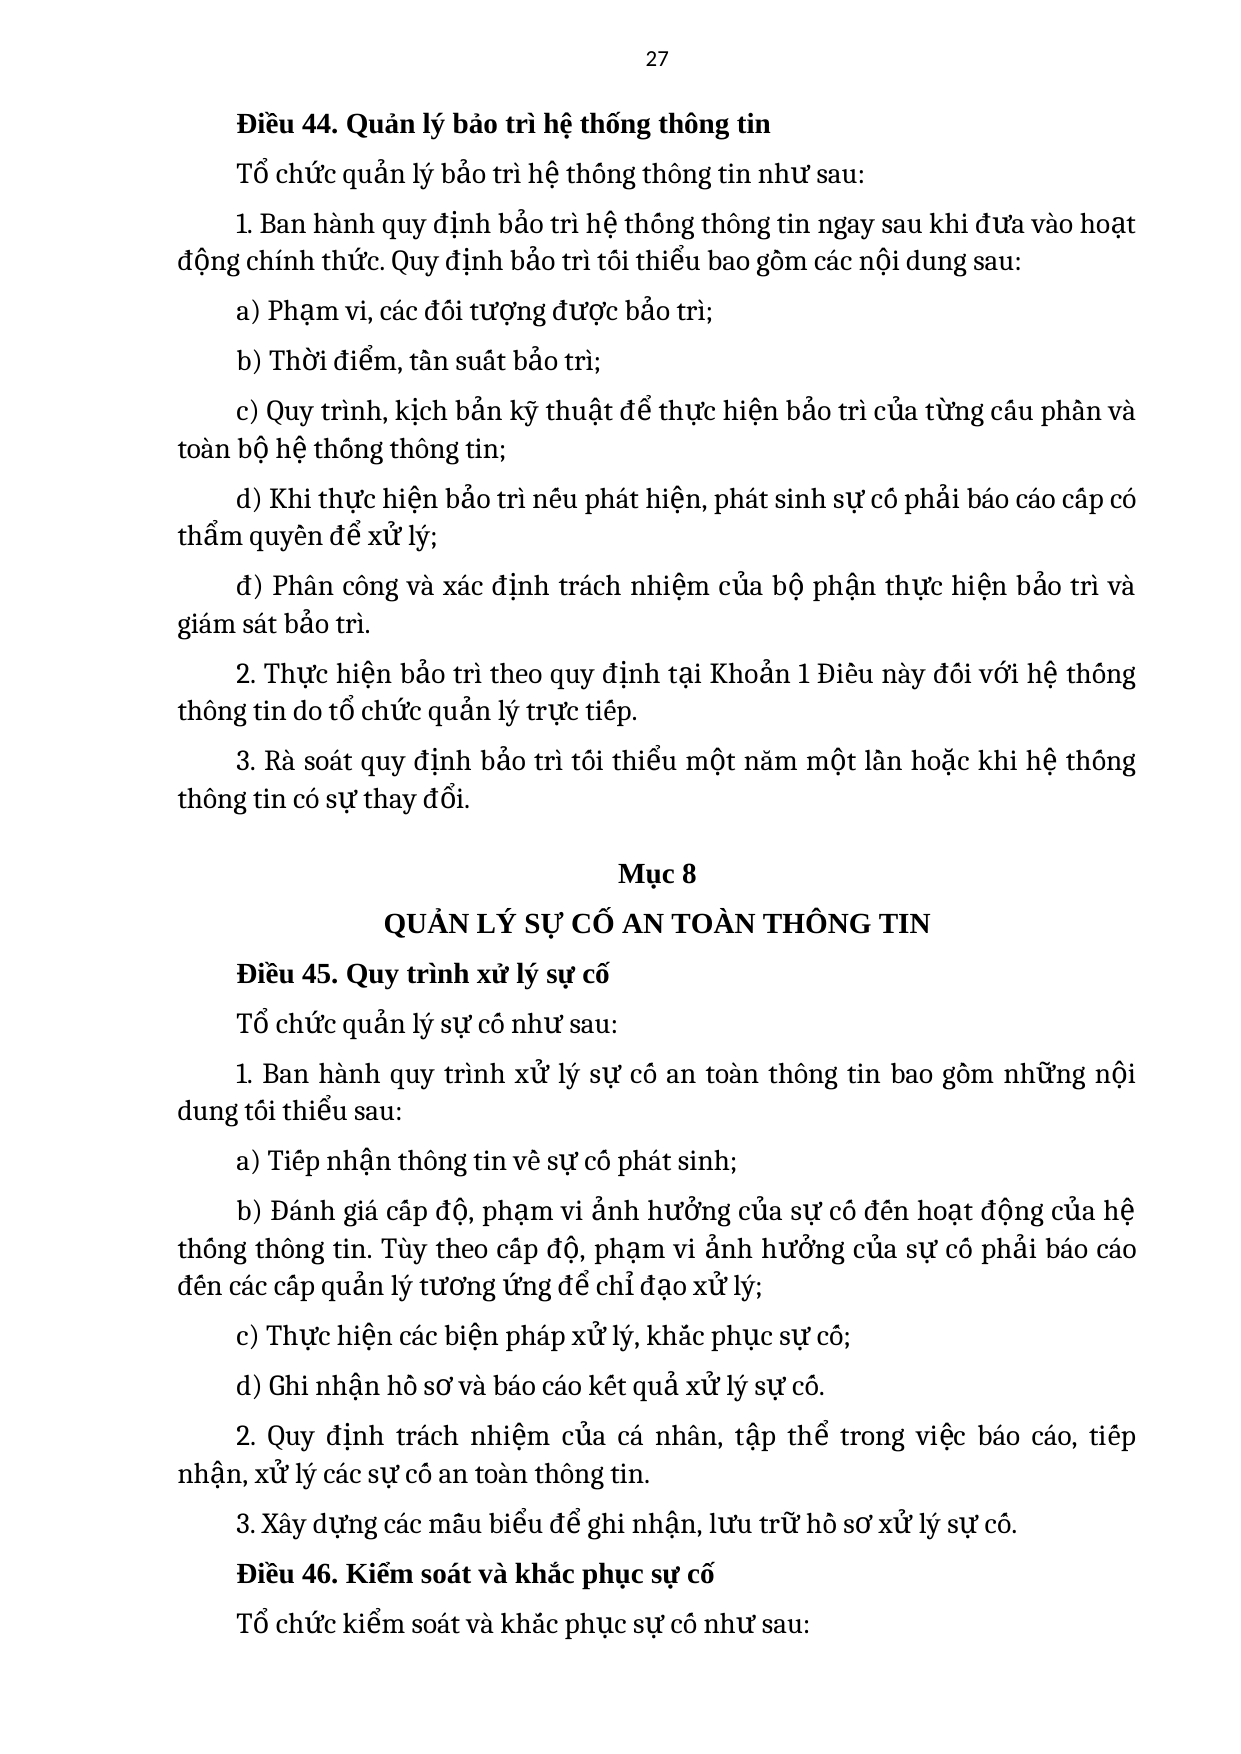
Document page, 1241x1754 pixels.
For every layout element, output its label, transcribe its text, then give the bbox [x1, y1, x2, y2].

subtitle Mục 8 [177, 853, 1137, 891]
text d) Khi thực hiện bảo trì nếu phát hiện, phát sinh sự cố phải báo cáo cấp có thẩm quyền để xử lý; [177, 478, 1137, 553]
text b) Thời điểm, tần suất bảo trì; [177, 341, 1137, 378]
text c) Quy trình, kịch bản kỹ thuật để thực hiện bảo trì của từng cấu phần và toàn bộ hệ thống thông tin; [177, 391, 1137, 466]
text 3. Xây dựng các mẫu biểu để ghi nhận, lưu trữ hồ sơ xử lý sự cố. [177, 1503, 1137, 1541]
text 3. Rà soát quy định bảo trì tối thiểu một năm một lần hoặc khi hệ thống thông tin có sự thay đổi. [177, 741, 1137, 816]
text Tổ chức kiểm soát và khắc phục sự cố như sau: [177, 1603, 1137, 1641]
subtitle Điều 44. Quản lý bảo trì hệ thống thông tin [177, 103, 1137, 141]
text Tổ chức quản lý bảo trì hệ thống thông tin như sau: [177, 153, 1137, 191]
text a) Tiếp nhận thông tin về sự cố phát sinh; [177, 1141, 1137, 1178]
subtitle Điều 45. Quy trình xử lý sự cố [177, 953, 1137, 991]
text a) Phạm vi, các đối tượng được bảo trì; [177, 291, 1137, 328]
text 2. Quy định trách nhiệm của cá nhân, tập thể trong việc báo cáo, tiếp nhận, xử lý các sự cố an toàn thông tin. [177, 1416, 1137, 1491]
text đ) Phân công và xác định trách nhiệm của bộ phận thực hiện bảo trì và giám sát bảo trì. [177, 566, 1137, 641]
text 1. Ban hành quy định bảo trì hệ thống thông tin ngay sau khi đưa vào hoạt động chính thức. Quy định bảo trì tối thiểu bao gồm các nội dung sau: [177, 203, 1137, 278]
text d) Ghi nhận hồ sơ và báo cáo kết quả xử lý sự cố. [177, 1366, 1137, 1403]
text Tổ chức quản lý sự cố như sau: [177, 1003, 1137, 1041]
text 1. Ban hành quy trình xử lý sự cố an toàn thông tin bao gồm những nội dung tối thiểu sau: [177, 1053, 1137, 1128]
text 2. Thực hiện bảo trì theo quy định tại Khoản 1 Điều này đối với hệ thống thông tin do tổ chức quản lý trực tiếp. [177, 653, 1137, 728]
subtitle Điều 46. Kiểm soát và khắc phục sự cố [177, 1553, 1137, 1591]
text b) Đánh giá cấp độ, phạm vi ảnh hưởng của sự cố đến hoạt động của hệ thống thông tin. Tùy theo cấp độ, phạm vi ảnh hưởng của sự cố phải báo cáo đến các cấp quản lý tương ứng để chỉ đạo xử lý; [177, 1191, 1137, 1303]
subtitle QUẢN LÝ SỰ CỐ AN TOÀN THÔNG TIN [177, 903, 1137, 941]
text c) Thực hiện các biện pháp xử lý, khắc phục sự cố; [177, 1316, 1137, 1353]
